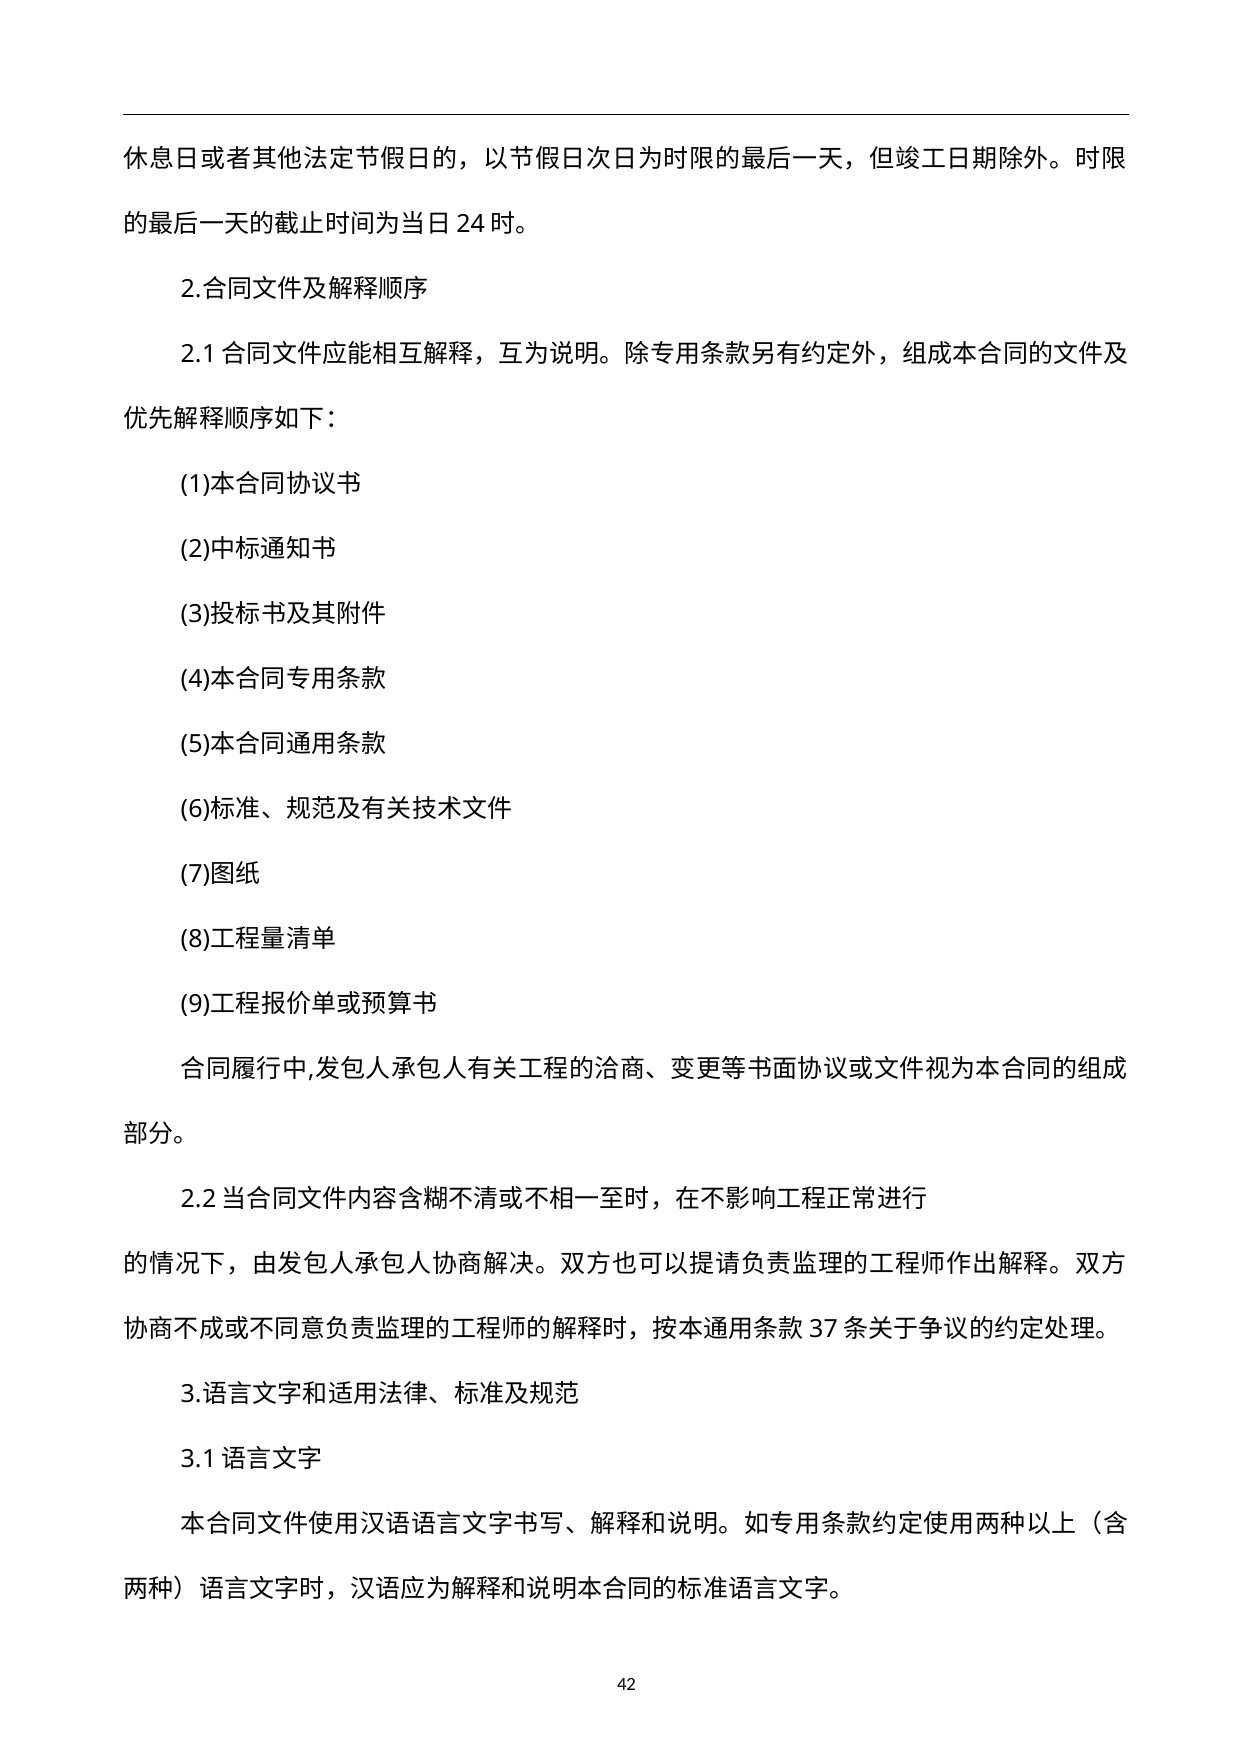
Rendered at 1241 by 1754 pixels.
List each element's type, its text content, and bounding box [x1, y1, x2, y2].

text 3.语言文字和适用法律、标准及规范 [123, 1359, 1129, 1424]
text 2.2当合同文件内容含糊不清或不相一至时，在不影响工程正常进行 [123, 1164, 1129, 1229]
text (2)中标通知书 [123, 514, 1129, 579]
text (7)图纸 [123, 839, 1129, 904]
text 本合同文件使用汉语语言文字书写、解释和说明。如专用条款约定使用两种以上（含两种）语言文字时，汉语应为解释和说明本合同的标准语言文字。 [123, 1489, 1129, 1619]
text (8)工程量清单 [123, 904, 1129, 969]
text (5)本合同通用条款 [123, 709, 1129, 774]
text 2.合同文件及解释顺序 [123, 254, 1129, 319]
text 2.1合同文件应能相互解释，互为说明。除专用条款另有约定外，组成本合同的文件及优先解释顺序如下： [123, 319, 1129, 449]
text (6)标准、规范及有关技术文件 [123, 774, 1129, 839]
text (1)本合同协议书 [123, 449, 1129, 514]
text 合同履行中,发包人承包人有关工程的洽商、变更等书面协议或文件视为本合同的组成部分。 [123, 1034, 1129, 1164]
text 的情况下，由发包人承包人协商解决。双方也可以提请负责监理的工程师作出解释。双方协商不成或不同意负责监理的工程师的解释时，按本通用条款37条关于争议的约定处理。 [123, 1229, 1129, 1359]
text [123, 124, 1129, 254]
text 3.1语言文字 [123, 1424, 1129, 1489]
text (9)工程报价单或预算书 [123, 969, 1129, 1034]
text (4)本合同专用条款 [123, 644, 1129, 709]
text (3)投标书及其附件 [123, 579, 1129, 644]
